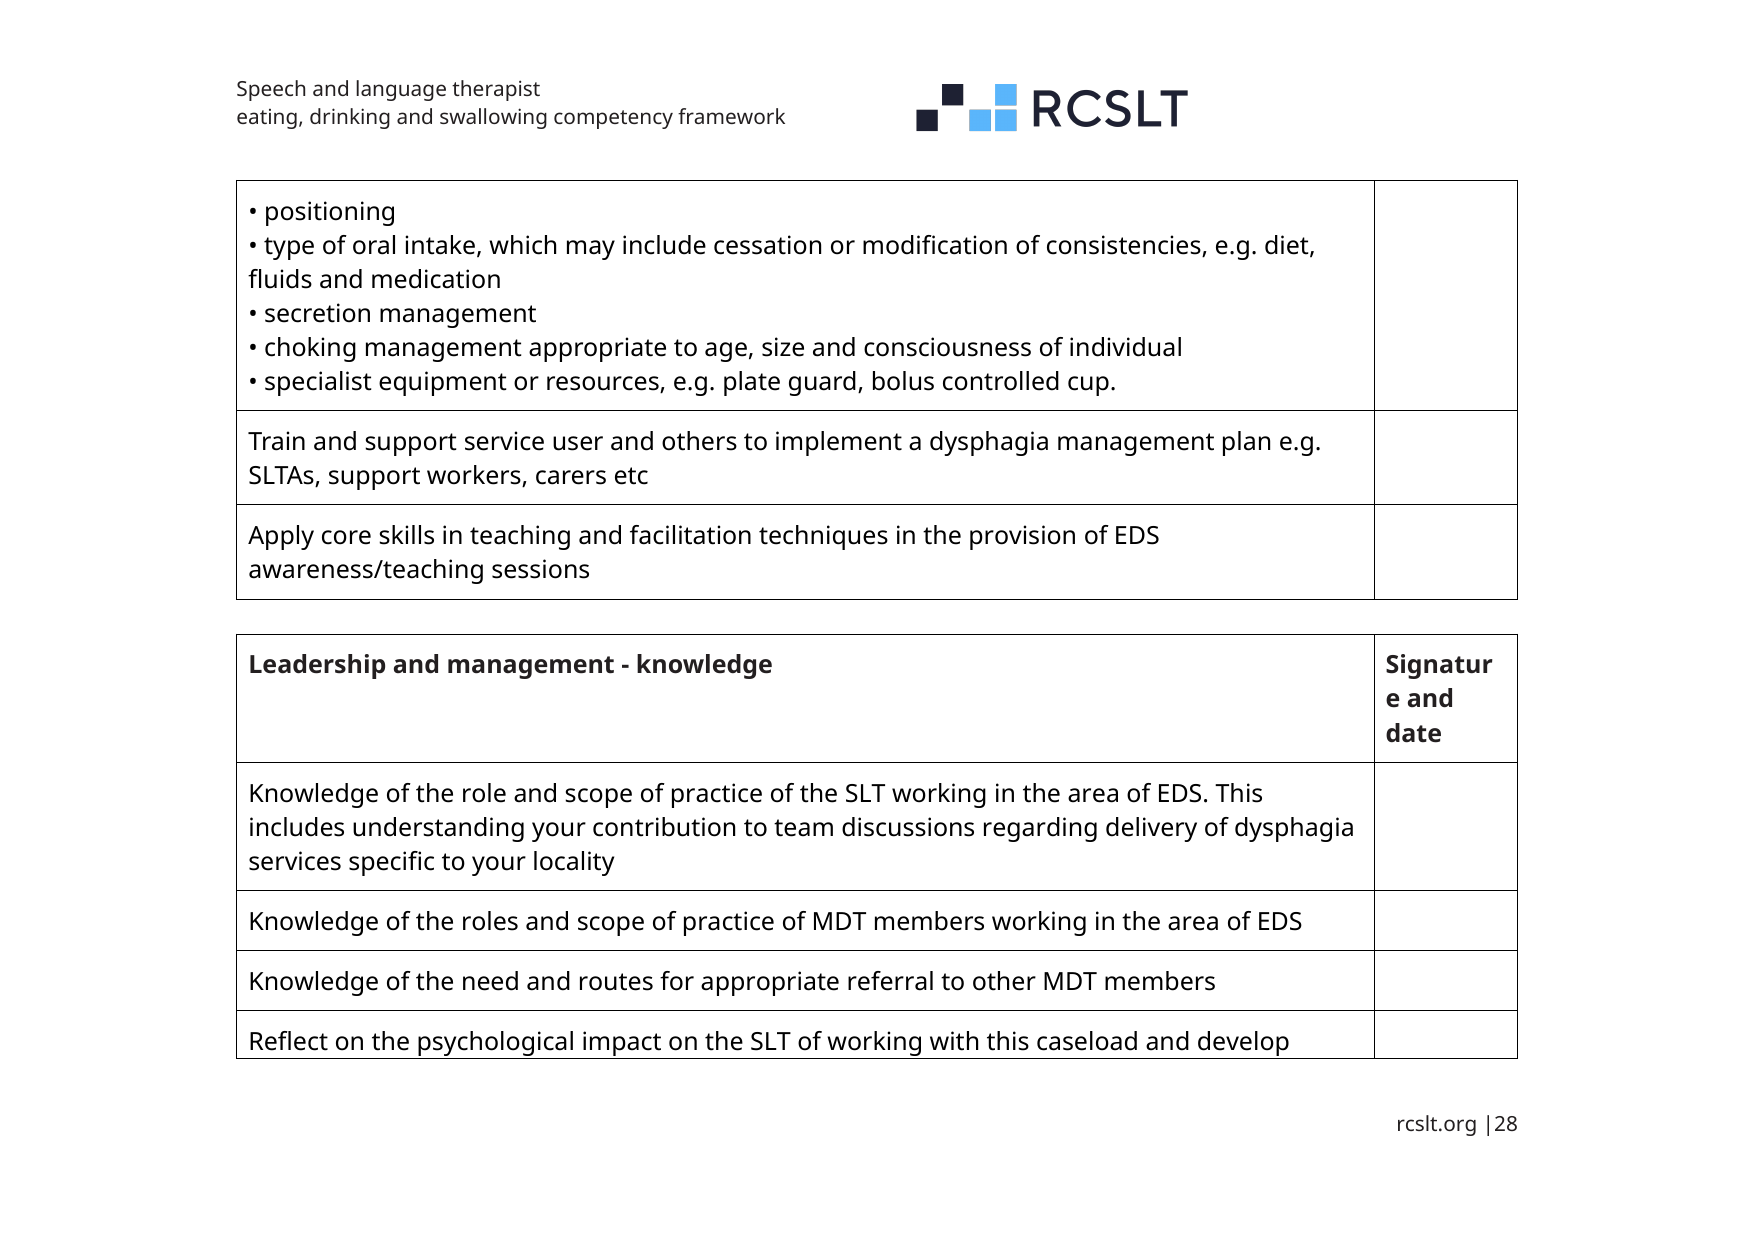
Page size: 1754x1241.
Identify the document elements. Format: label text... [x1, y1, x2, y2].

table_cell Reflect on the psychological impact on the SLT of working with this caseload and develop strategies to address this [237, 1011, 1374, 1058]
table_cell Apply core skills in teaching and facilitation techniques in the provision of EDS awareness/teaching sessions [237, 505, 1374, 598]
table_cell Knowledge of the role and scope of practice of the SLT working in the area of EDS. This includes understanding your contribution to team discussions regarding delivery of dysphagia services specific to your locality [237, 763, 1374, 890]
table_cell [1375, 181, 1517, 410]
table_cell [1375, 1011, 1517, 1058]
table_cell [1375, 411, 1517, 504]
table_cell [1375, 891, 1517, 950]
table_cell Knowledge of the need and routes for appropriate referral to other MDT members [237, 951, 1374, 1010]
table_cell Train and support service user and others to implement a dysphagia management plan e.g. SLTAs, support workers, carers etc [237, 411, 1374, 504]
table_header Signature and date [1375, 635, 1517, 762]
table_cell [1375, 763, 1517, 890]
table_cell [1375, 505, 1517, 598]
table_cell [1375, 951, 1517, 1010]
table_header Leadership and management - knowledge [237, 635, 1374, 762]
picture [901, 72, 1198, 142]
table_cell Knowledge of the roles and scope of practice of MDT members working in the area of EDS [237, 891, 1374, 950]
